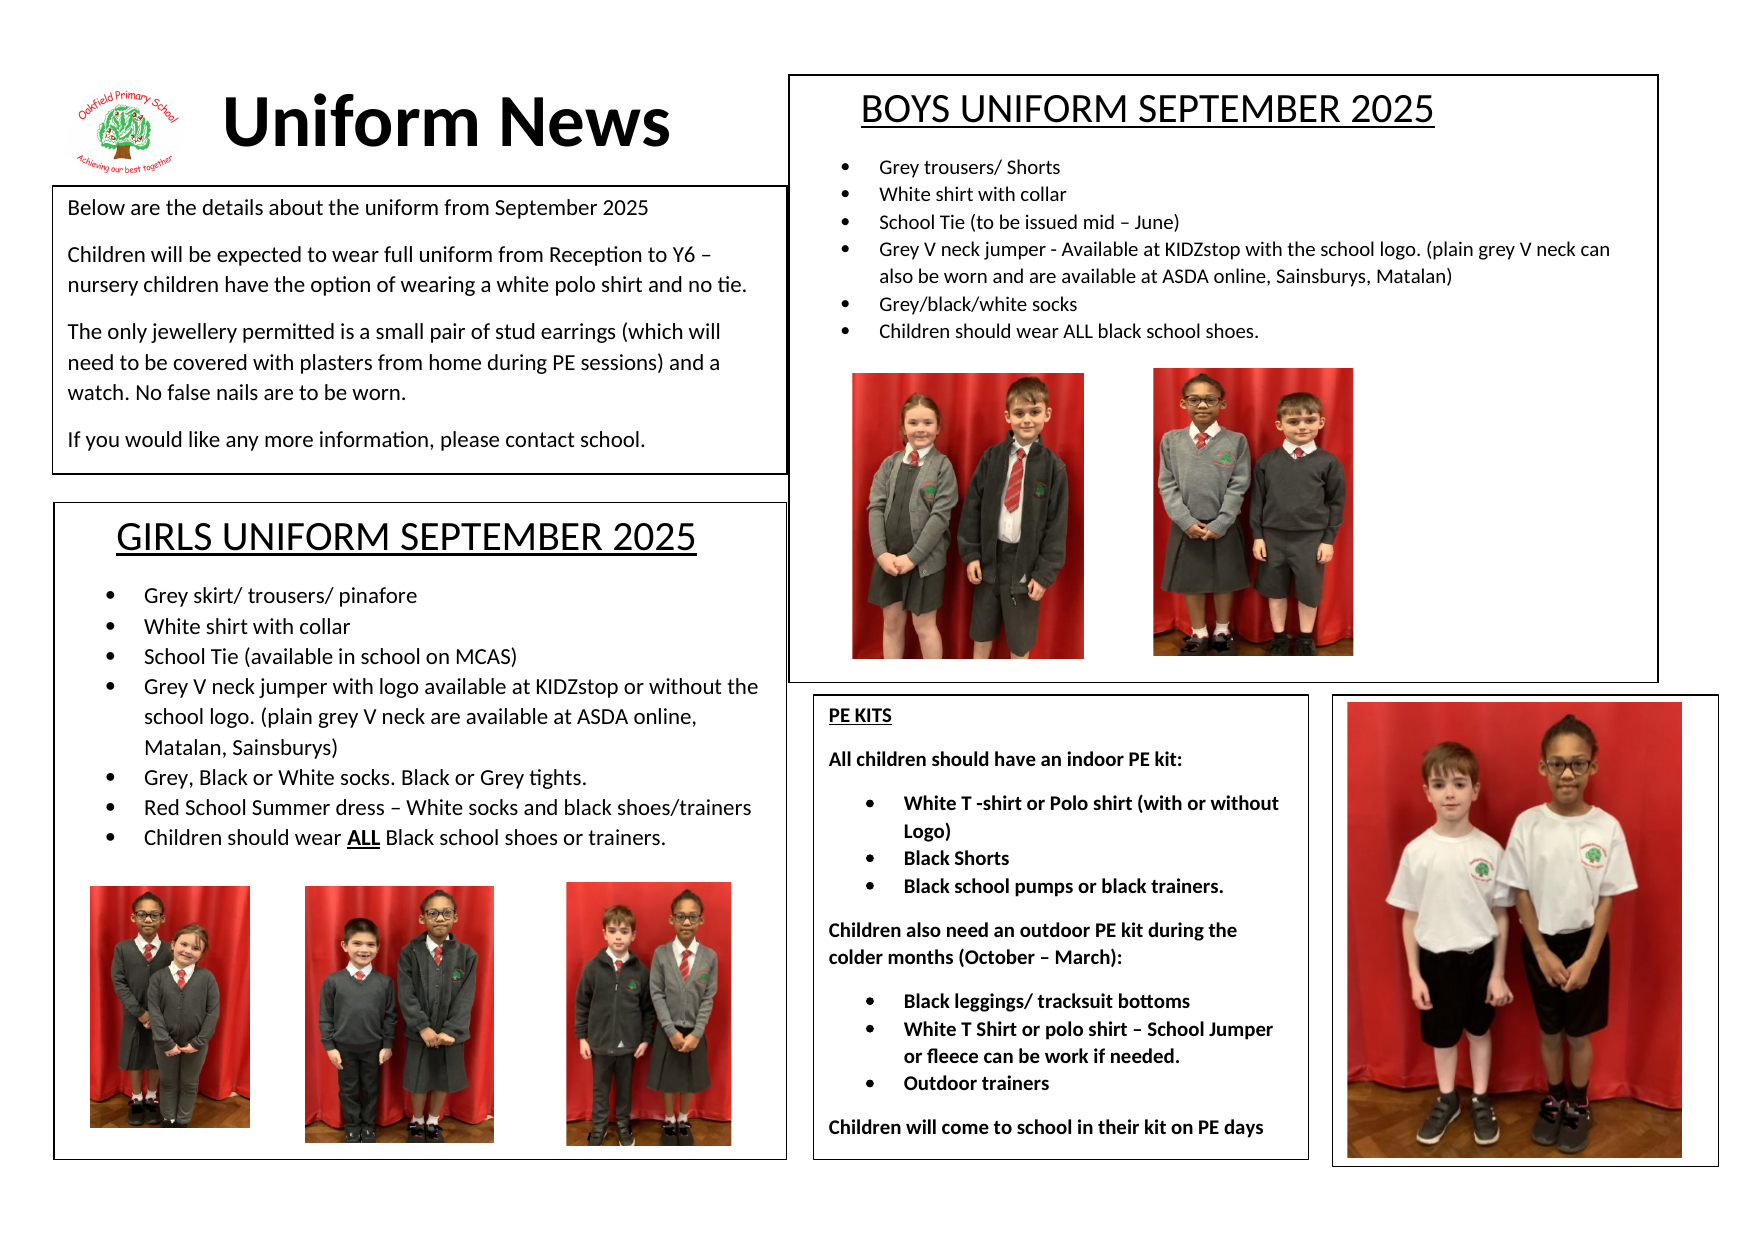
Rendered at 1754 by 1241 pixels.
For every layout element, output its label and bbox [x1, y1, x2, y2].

picture [90, 886, 250, 1128]
picture [1347, 702, 1682, 1158]
picture [852, 373, 1084, 659]
picture [1153, 368, 1354, 656]
picture [305, 886, 494, 1143]
picture [566, 882, 732, 1146]
picture [66, 82, 186, 181]
